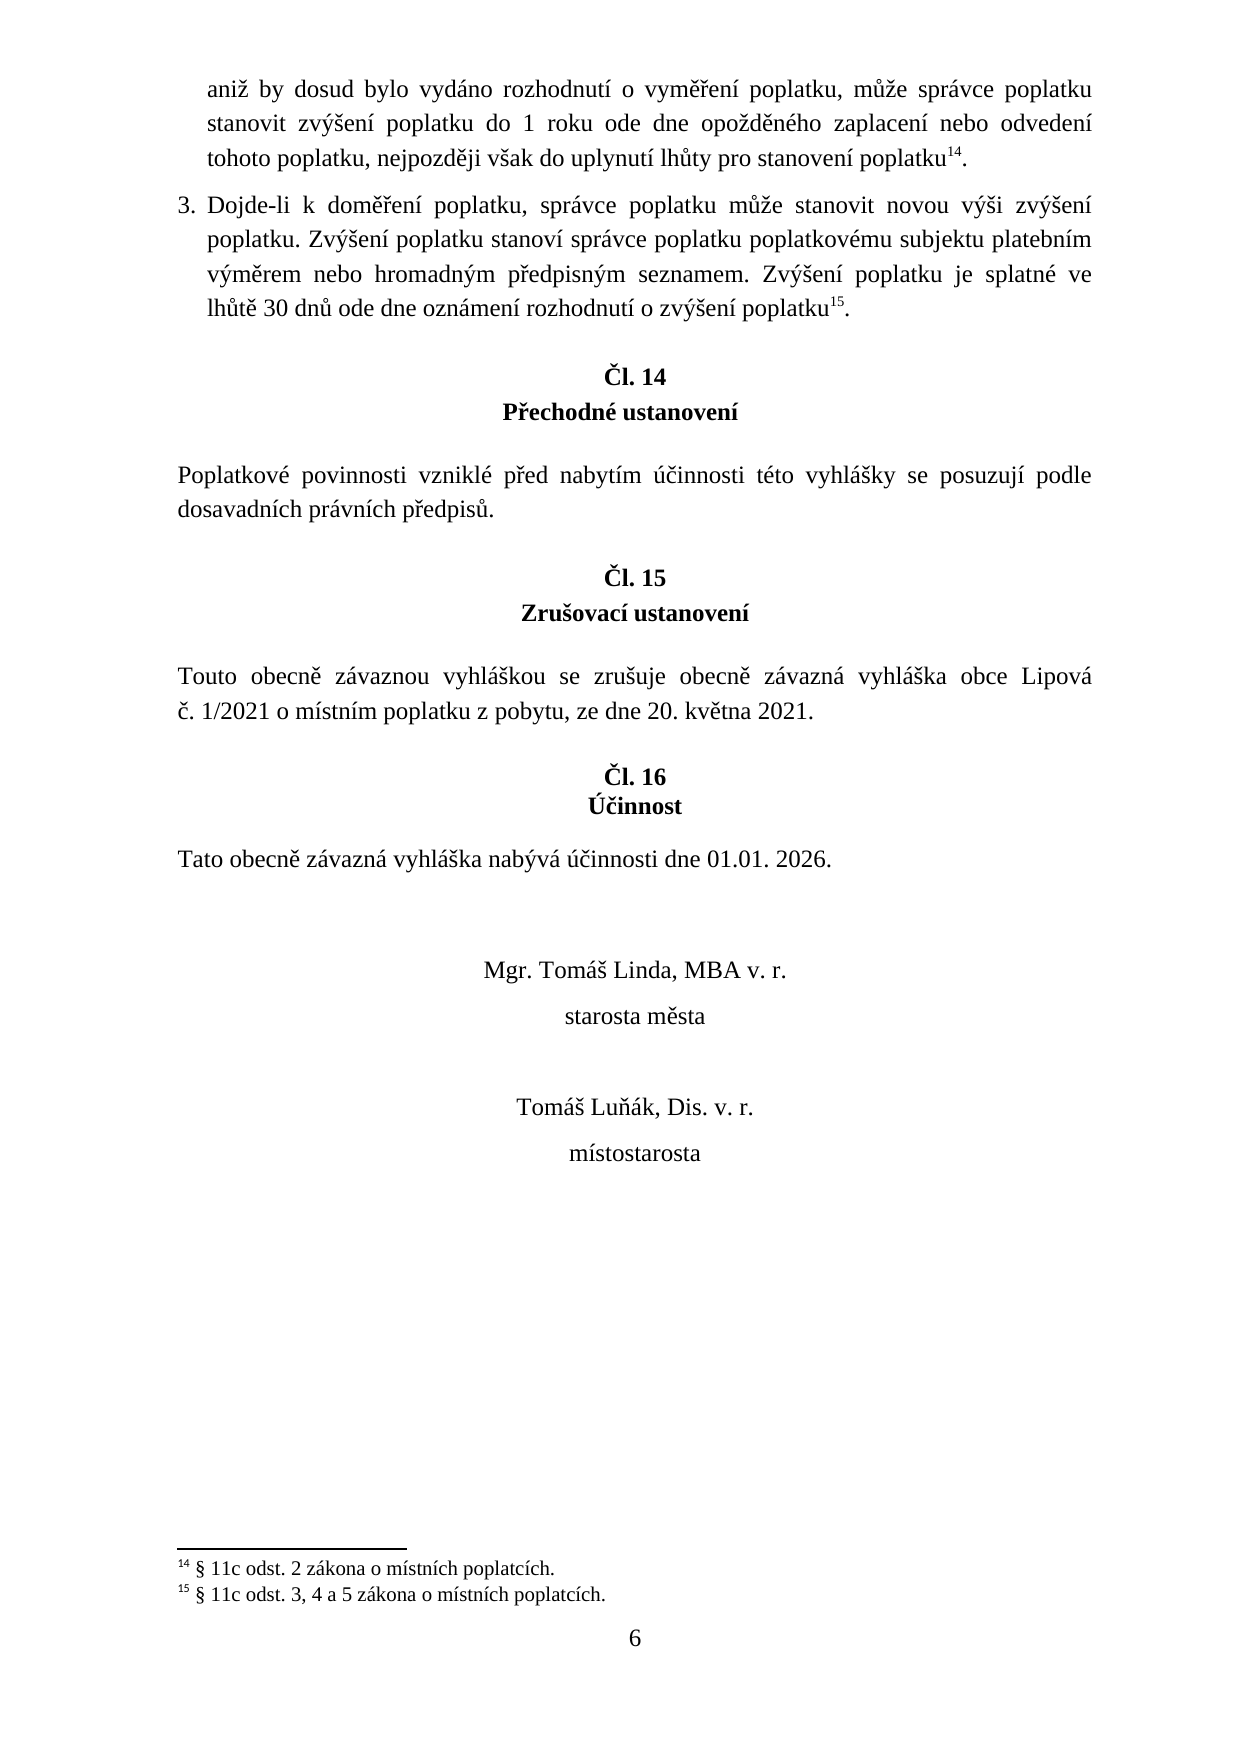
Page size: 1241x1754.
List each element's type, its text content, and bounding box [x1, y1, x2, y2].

text Čl. 15 [177, 563, 1093, 592]
text Touto obecně závaznou vyhláškou se zrušuje obecně závazná vyhláška obce Lipová č. 1/2021 o místním poplatku z pobytu, ze dne 20. května 2021. [177, 661, 1093, 724]
text Čl. 16 [177, 762, 1093, 791]
text Zrušovací ustanovení [177, 598, 1093, 627]
text Poplatkové povinnosti vzniklé před nabytím účinnosti této vyhlášky se posuzují podle dosavadních právních předpisů. [177, 460, 1093, 523]
text starosta města [177, 1001, 1093, 1030]
list Dojde-li k doměření poplatku, správce poplatku může stanovit novou výši zvýšení poplatku. Zvýšení poplatku stanoví správce poplatku poplatkovému subjektu platebním výměrem nebo hromadným předpisným seznamem. Zvýšení poplatku je splatné ve lhůtě 30 dnů ode dne oznámení rozhodnutí o zvýšení poplatku. [177, 190, 1093, 322]
text Účinnost [177, 791, 1093, 820]
text Mgr. Tomáš Linda, MBA v. r. [177, 956, 1093, 984]
text Čl. 14 [177, 362, 1093, 391]
text Přechodné ustanovení [148, 397, 1093, 425]
text Tato obecně závazná vyhláška nabývá účinnosti dne 01.01. 2026. [177, 844, 1093, 873]
text místostarosta [177, 1138, 1093, 1166]
text Tomáš Luňák, Dis. v. r. [177, 1092, 1093, 1121]
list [177, 74, 1093, 172]
